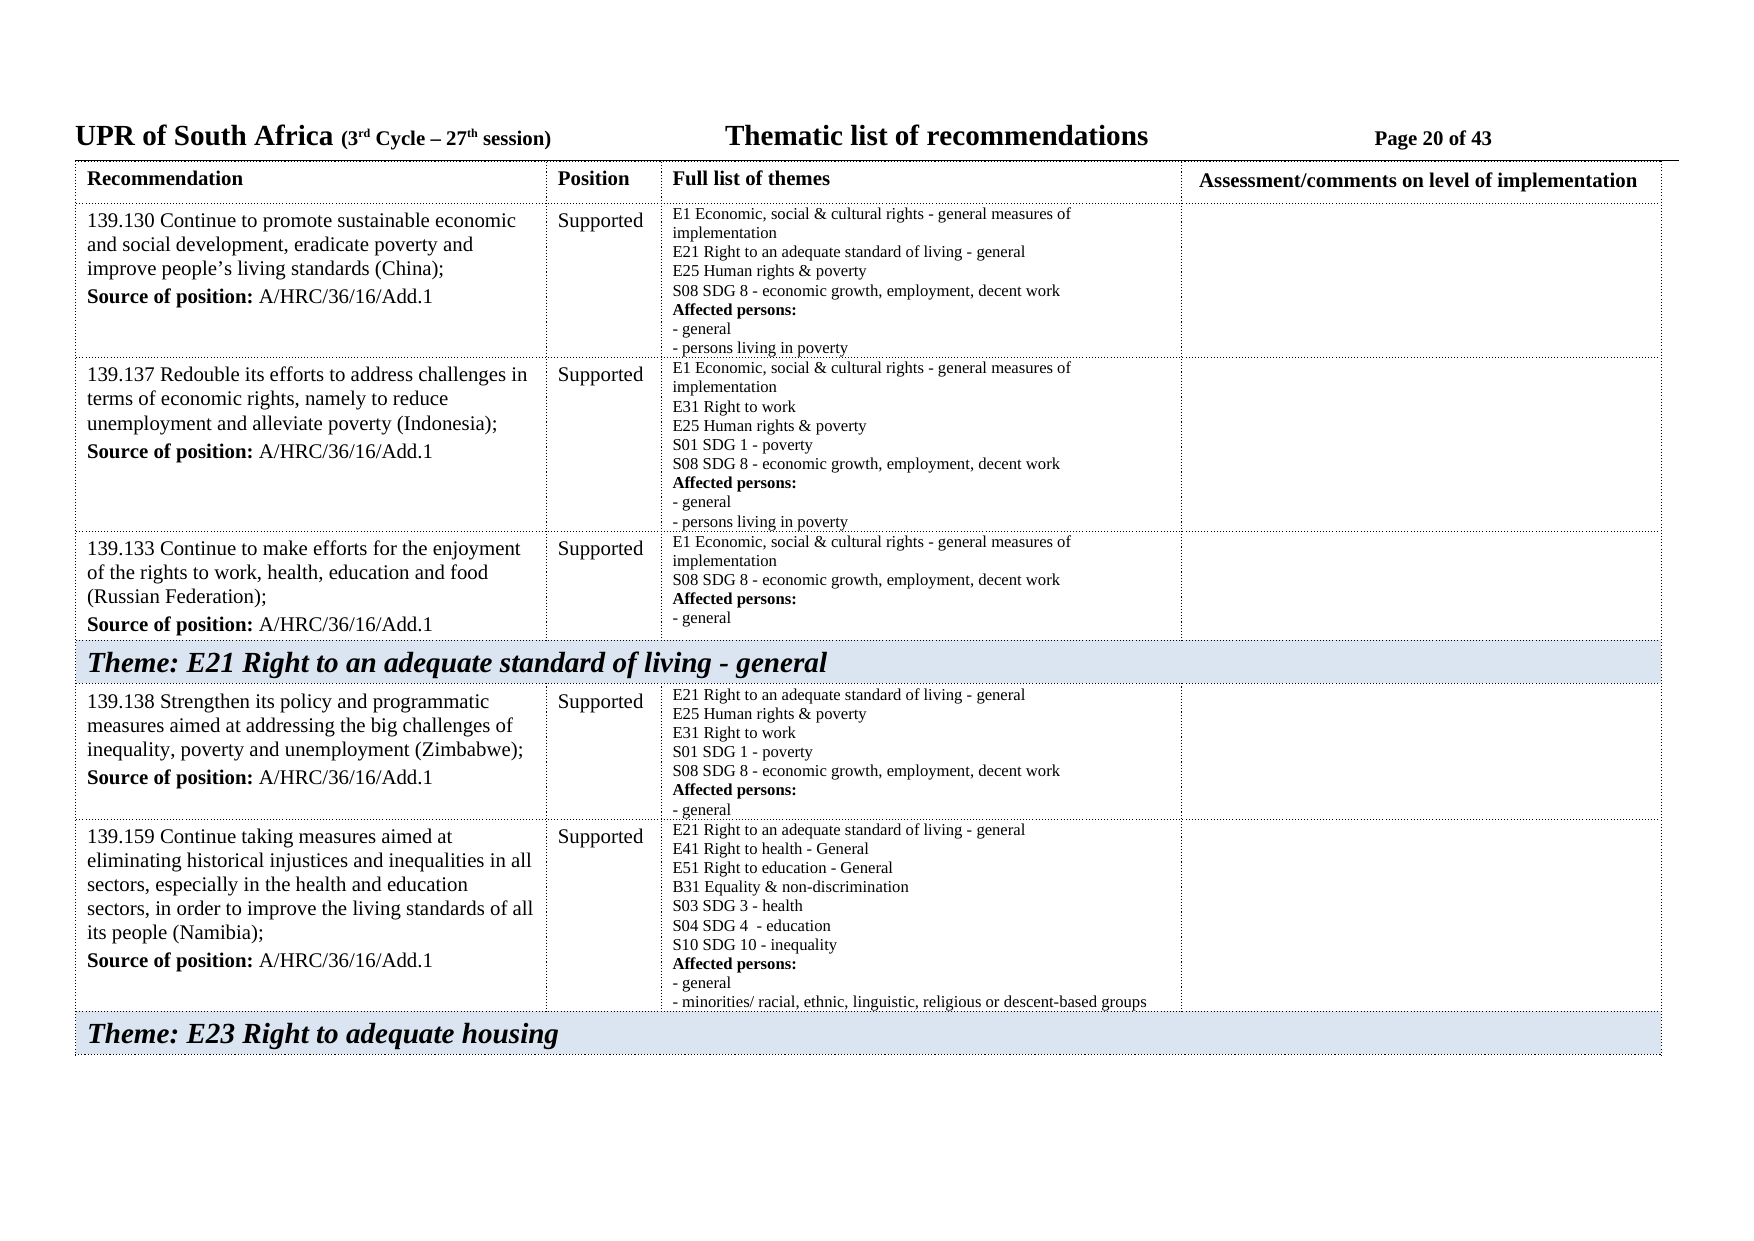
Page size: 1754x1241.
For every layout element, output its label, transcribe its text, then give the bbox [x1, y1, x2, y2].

table_header Position [546, 161, 661, 203]
table_cell [1182, 531, 1661, 640]
table_cell Supported [546, 531, 661, 640]
table_cell [1182, 357, 1661, 531]
table_cell Theme: E21 Right to an adequate standard of living - general [76, 640, 1661, 683]
table_cell Theme: E23 Right to adequate housing [76, 1011, 1661, 1054]
table_cell Supported [546, 819, 661, 1011]
table_cell 139.159 Continue taking measures aimed at eliminating historical injustices and inequalities in all sectors, especially in the health and education sectors, in order to improve the living standards of all its people (Namibia); Source of position: A/HRC/36/16/Add.1 [76, 819, 546, 1011]
table_cell [1182, 683, 1661, 818]
table_cell E21 Right to an adequate standard of living - general E25 Human rights & poverty E31 Right to work S01 SDG 1 - poverty S08 SDG 8 - economic growth, employment, decent work Affected persons: - general [661, 683, 1182, 818]
table_header Full list of themes [661, 161, 1182, 203]
table_cell 139.137 Redouble its efforts to address challenges in terms of economic rights, namely to reduce unemployment and alleviate poverty (Indonesia); Source of position: A/HRC/36/16/Add.1 [76, 357, 546, 531]
table_cell Supported [546, 683, 661, 818]
table_cell E1 Economic, social & cultural rights - general measures of implementation E31 Right to work E25 Human rights & poverty S01 SDG 1 - poverty S08 SDG 8 - economic growth, employment, decent work Affected persons: - general - persons living in poverty [661, 357, 1182, 531]
table_cell [1182, 819, 1661, 1011]
table_cell 139.130 Continue to promote sustainable economic and social development, eradicate poverty and improve people’s living standards (China); Source of position: A/HRC/36/16/Add.1 [76, 203, 546, 357]
table_cell [1182, 203, 1661, 357]
table_cell 139.138 Strengthen its policy and programmatic measures aimed at addressing the big challenges of inequality, poverty and unemployment (Zimbabwe); Source of position: A/HRC/36/16/Add.1 [76, 683, 546, 818]
table_cell Supported [546, 357, 661, 531]
table_header Assessment/comments on level of implementation [1182, 161, 1661, 203]
table_header Recommendation [76, 161, 546, 203]
table_cell Supported [546, 203, 661, 357]
table_cell E1 Economic, social & cultural rights - general measures of implementation E21 Right to an adequate standard of living - general E25 Human rights & poverty S08 SDG 8 - economic growth, employment, decent work Affected persons: - general - persons living in poverty [661, 203, 1182, 357]
table_cell E1 Economic, social & cultural rights - general measures of implementation S08 SDG 8 - economic growth, employment, decent work Affected persons: - general [661, 531, 1182, 640]
table_cell 139.133 Continue to make efforts for the enjoyment of the rights to work, health, education and food (Russian Federation); Source of position: A/HRC/36/16/Add.1 [76, 531, 546, 640]
table_cell E21 Right to an adequate standard of living - general E41 Right to health - General E51 Right to education - General B31 Equality & non-discrimination S03 SDG 3 - health S04 SDG 4 - education S10 SDG 10 - inequality Affected persons: - general - minorities/ racial, ethnic, linguistic, religious or descent-based groups [661, 819, 1182, 1011]
